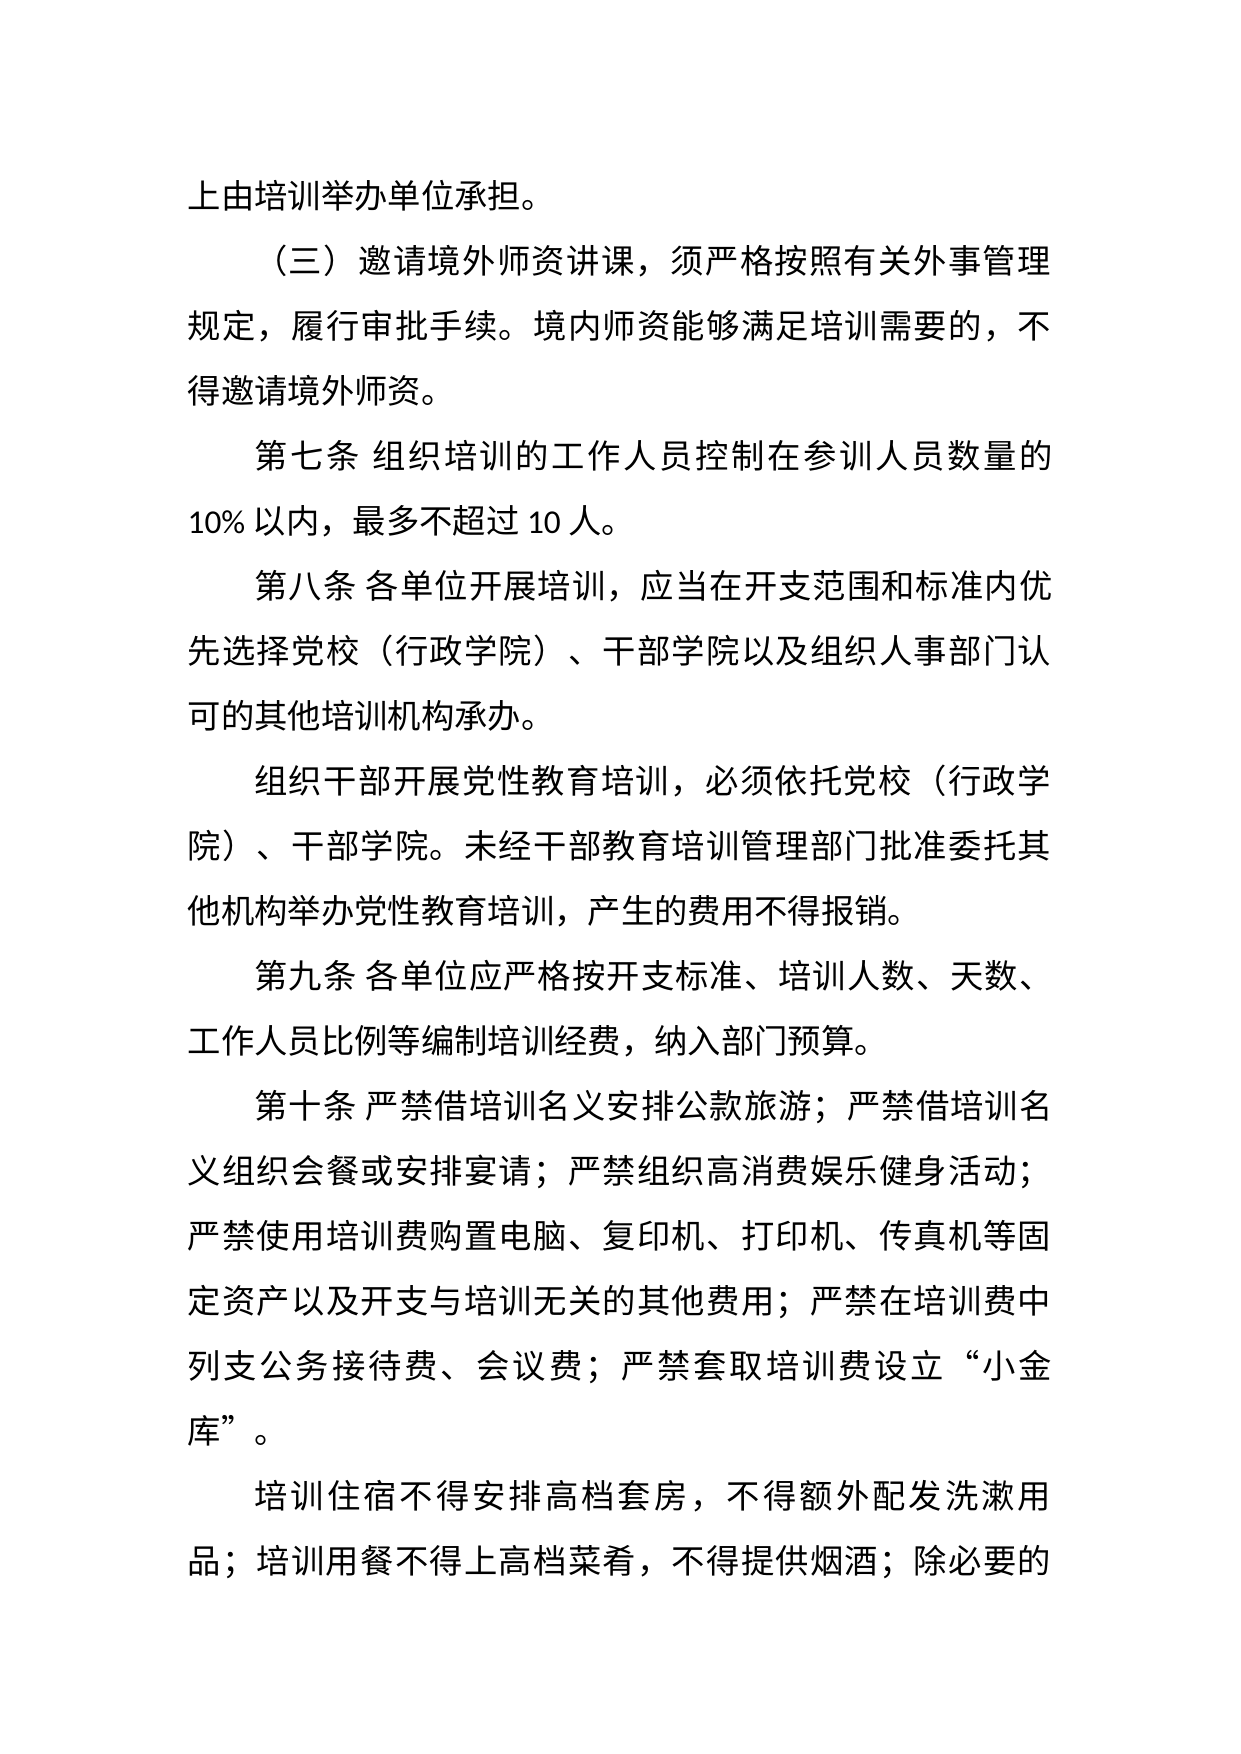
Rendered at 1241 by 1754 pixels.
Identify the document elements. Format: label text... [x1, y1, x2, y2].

text （三）邀请境外师资讲课，须严格按照有关外事管理规定，履行审批手续。境内师资能够满足培训需要的，不得邀请境外师资。 [187, 227, 1053, 422]
text 第九条 各单位应严格按开支标准、培训人数、天数、工作人员比例等编制培训经费，纳入部门预算。 [187, 942, 1053, 1072]
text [187, 162, 1053, 227]
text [187, 1462, 1053, 1592]
text 第七条 组织培训的工作人员控制在参训人员数量的 10% 以内，最多不超过 10 人。 [187, 422, 1053, 552]
text 第八条 各单位开展培训，应当在开支范围和标准内优先选择党校（行政学院）、干部学院以及组织人事部门认可的其他培训机构承办。 [187, 552, 1053, 747]
text 第十条 严禁借培训名义安排公款旅游；严禁借培训名义组织会餐或安排宴请；严禁组织高消费娱乐健身活动；严禁使用培训费购置电脑、复印机、打印机、传真机等固定资产以及开支与培训无关的其他费用；严禁在培训费中列支公务接待费、会议费；严禁套取培训费设立“小金库”。 [187, 1072, 1053, 1462]
text 组织干部开展党性教育培训，必须依托党校（行政学院）、干部学院。未经干部教育培训管理部门批准委托其他机构举办党性教育培训，产生的费用不得报销。 [187, 747, 1053, 942]
